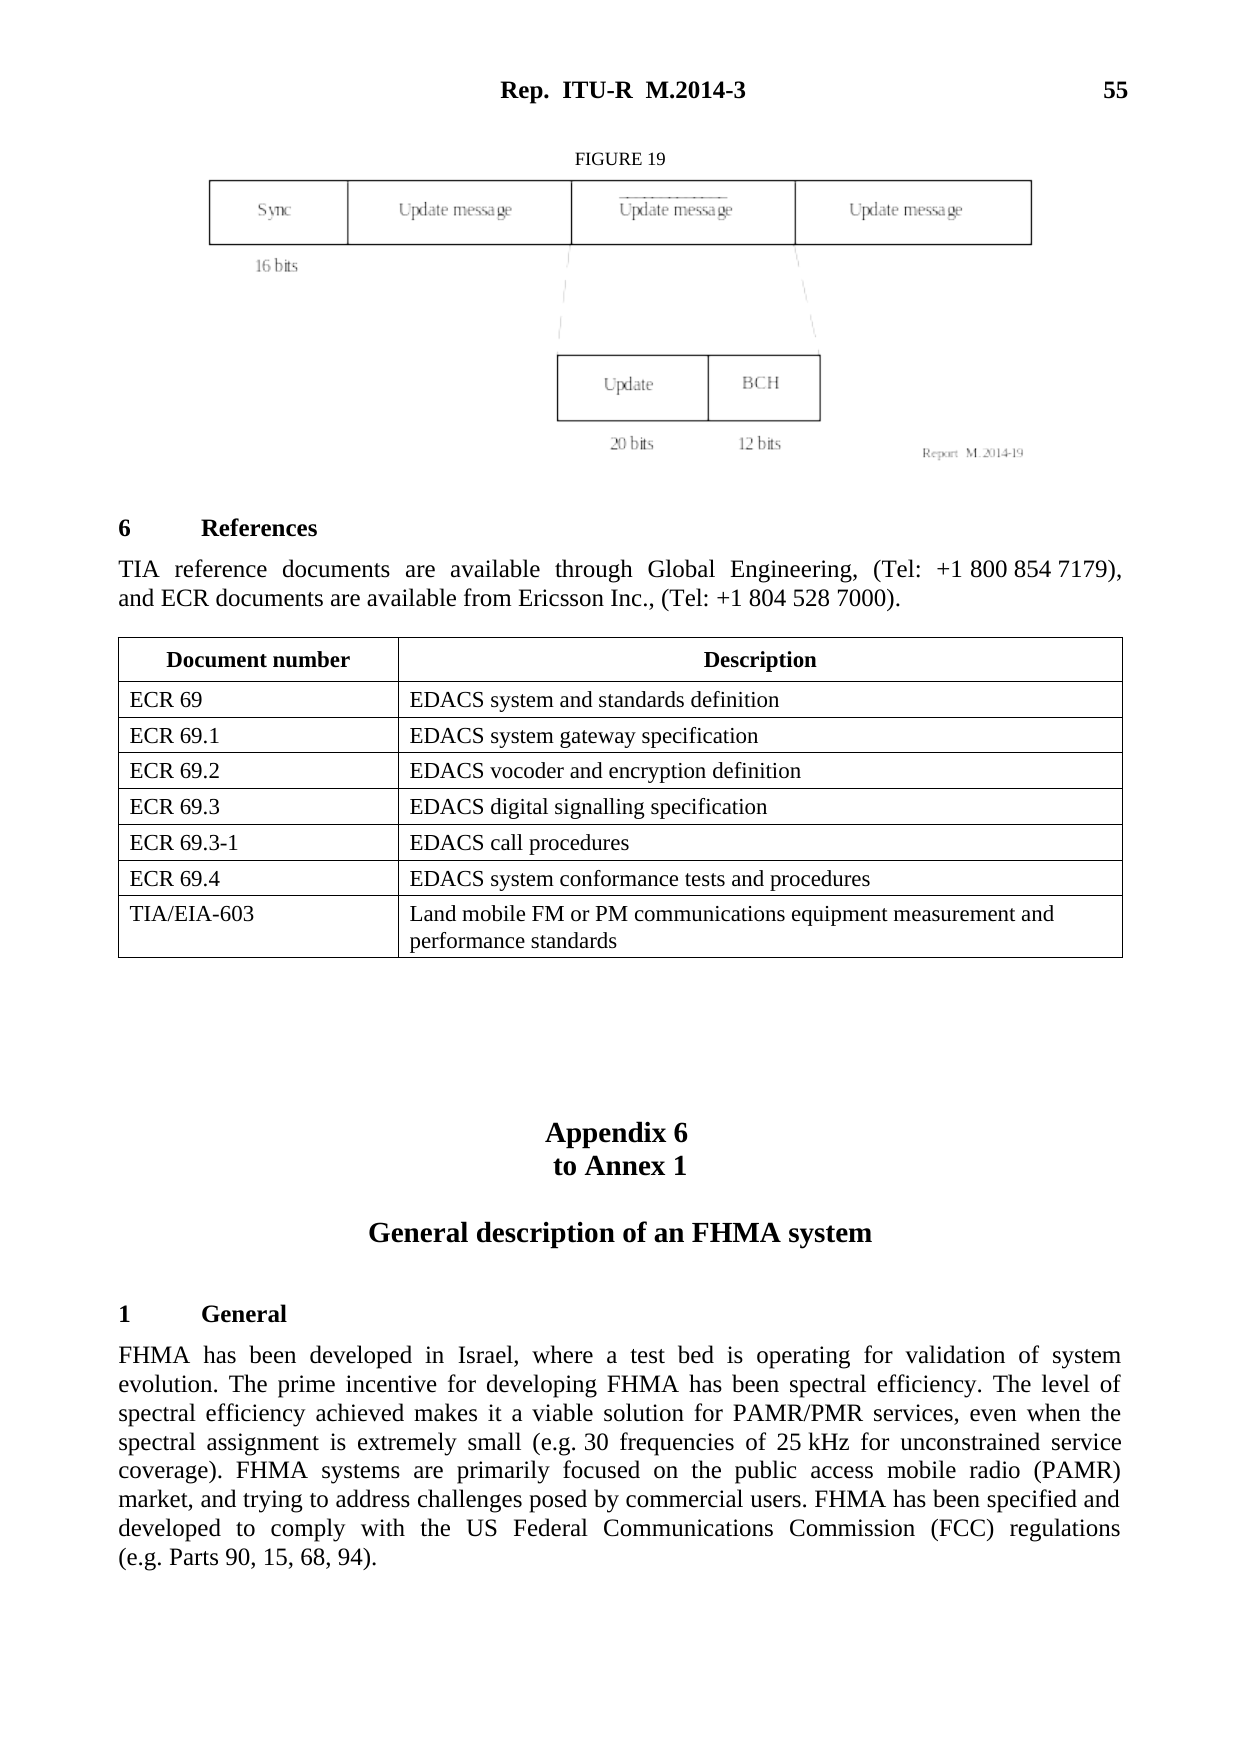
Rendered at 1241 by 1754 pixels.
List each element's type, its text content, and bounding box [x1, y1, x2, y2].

table_cell ECR 69.4 [119, 861, 398, 895]
text TIA reference documents are available through Global Engineering, (Tel: +1 800 854 7179), and ECR documents are available from Ericsson Inc., (Tel: +1 804 528 7000). [118, 554, 1122, 612]
table_cell EDACS digital signalling specification [399, 789, 1122, 824]
table_cell ECR 69.3 [119, 789, 398, 824]
subtitle 6 References [118, 513, 1122, 542]
table_cell EDACS call procedures [399, 825, 1122, 859]
title Appendix 6 to Annex 1 General description of an FHMA system [118, 1115, 1122, 1249]
table_cell Land mobile FM or PM communications equipment measurement and performance standards [399, 896, 1122, 957]
table_header Document number [119, 638, 398, 681]
subtitle 1 General [118, 1299, 1122, 1328]
table_cell ECR 69 [119, 682, 398, 717]
table_cell ECR 69.2 [119, 753, 398, 788]
table_cell TIA/EIA-603 [119, 896, 398, 957]
table_cell ECR 69.3-1 [119, 825, 398, 859]
table_cell ECR 69.1 [119, 718, 398, 752]
table_cell EDACS system gateway specification [399, 718, 1122, 752]
text FHMA has been developed in Israel, where a test bed is operating for validation of system evolution. The prime incentive for developing FHMA has been spectral efficiency. The level of spectral efficiency achieved makes it a viable solution for PAMR/PMR services, even when the spectral assignment is extremely small (e.g. 30 frequencies of 25 kHz for unconstrained service coverage). FHMA systems are primarily focused on the public access mobile radio (PAMR) market, and trying to address challenges posed by commercial users. FHMA has been specified and developed to comply with the US Federal Communications Commission (FCC) regulations (e.g. Parts 90, 15, 68, 94). [118, 1340, 1122, 1570]
table_cell EDACS system and standards definition [399, 682, 1122, 717]
text figure 19 [118, 148, 1122, 169]
table_cell EDACS system conformance tests and procedures [399, 861, 1122, 895]
table_cell EDACS vocoder and encryption definition [399, 753, 1122, 788]
table_header Description [399, 638, 1122, 681]
